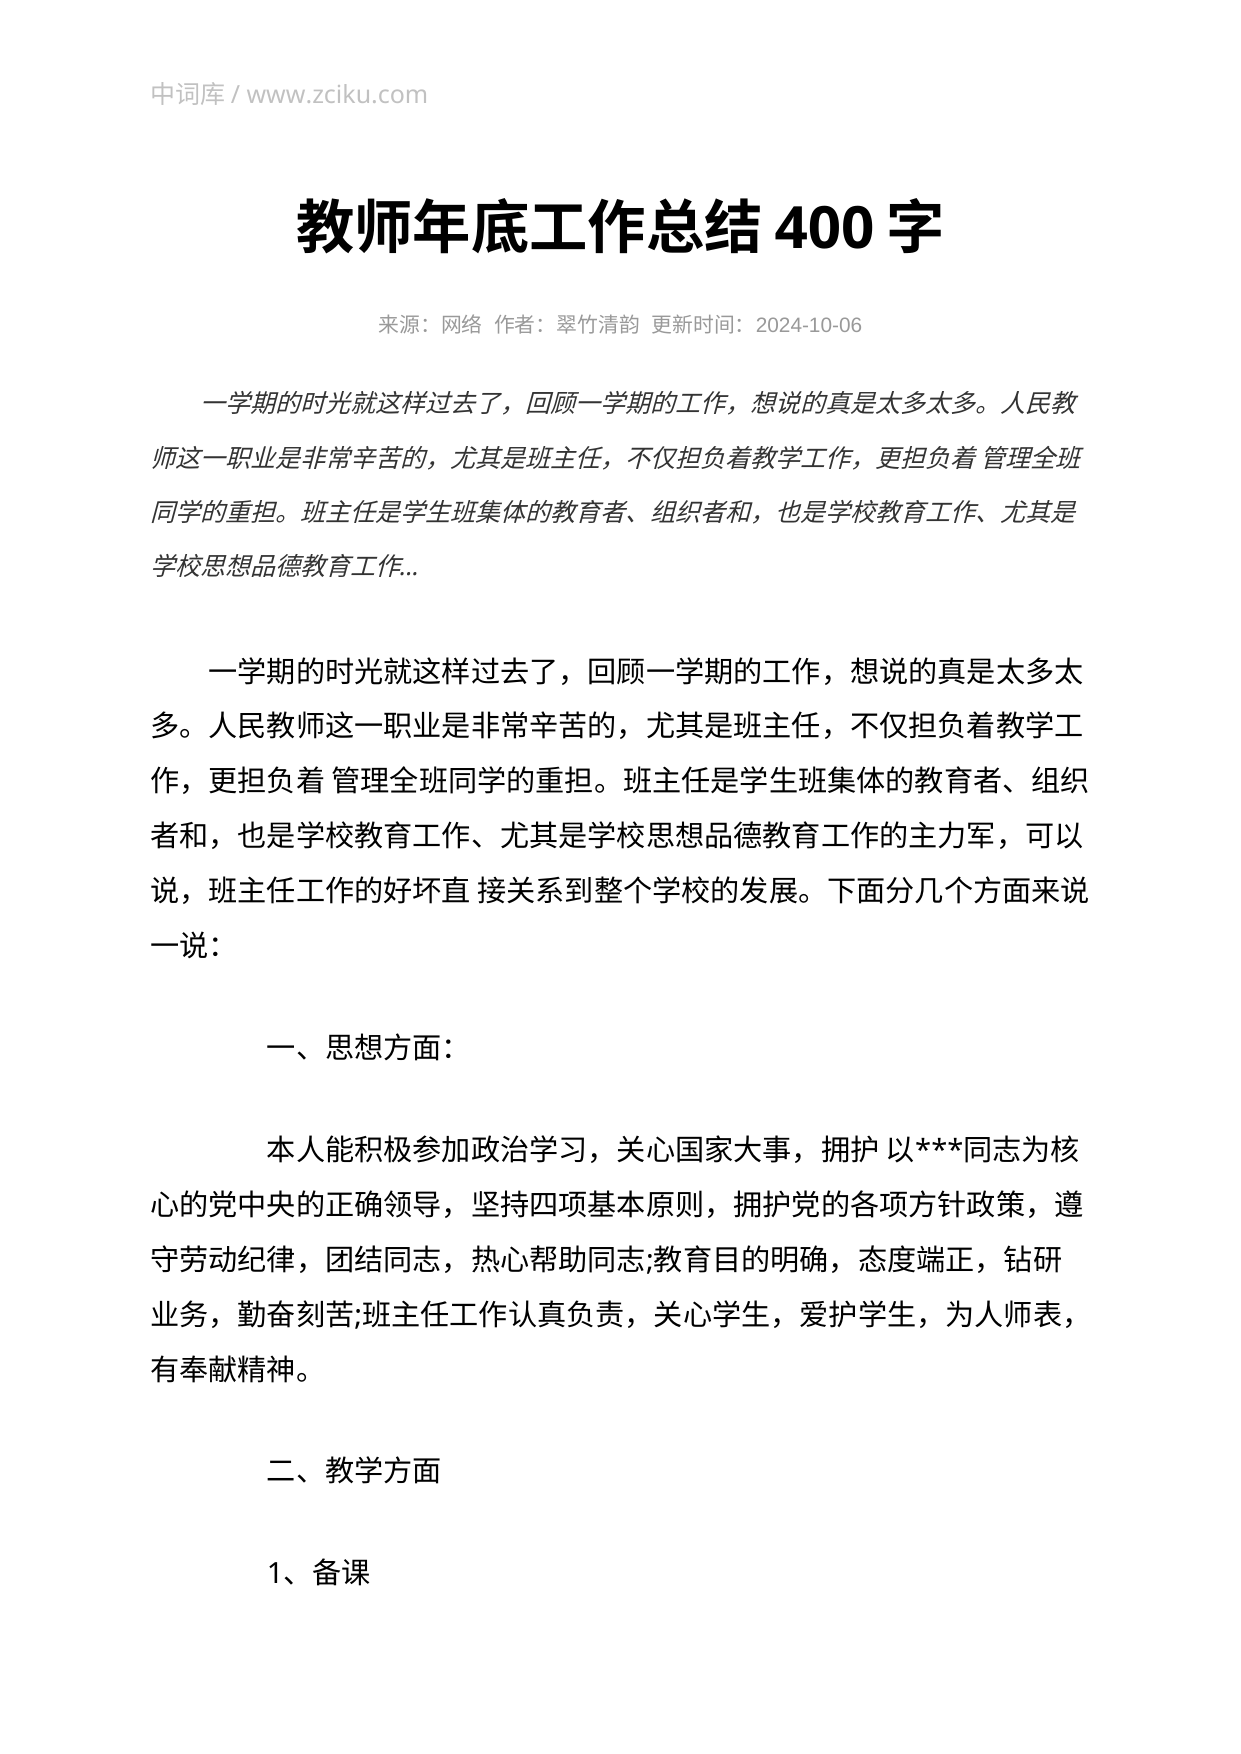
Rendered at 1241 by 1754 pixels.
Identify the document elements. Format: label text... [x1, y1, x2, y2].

text 本人能积极参加政治学习，关心国家大事，拥护 以***同志为核心的党中央的正确领导，坚持四项基本原则，拥护党的各项方针政策，遵守劳动纪律，团结同志，热心帮助同志;教育目的明确，态度端正，钻研 业务，勤奋刻苦;班主任工作认真负责，关心学生，爱护学生，为人师表，有奉献精神。 [150, 1126, 1090, 1388]
text 二、教学方面 [150, 1448, 1090, 1490]
text 来源：网络 作者：翠竹清韵 更新时间：2024-10-06 [150, 313, 1090, 337]
text 一、思想方面： [150, 1024, 1090, 1067]
text 1、备课 [150, 1549, 1090, 1592]
text 一学期的时光就这样过去了，回顾一学期的工作，想说的真是太多太多。人民教师这一职业是非常辛苦的，尤其是班主任，不仅担负着教学工作，更担负着 管理全班同学的重担。班主任是学生班集体的教育者、组织者和，也是学校教育工作、尤其是学校思想品德教育工作的主力军，可以说，班主任工作的好坏直 接关系到整个学校的发展。下面分几个方面来说一说： [150, 648, 1090, 965]
text 一学期的时光就这样过去了，回顾一学期的工作，想说的真是太多太多。人民教师这一职业是非常辛苦的，尤其是班主任，不仅担负着教学工作，更担负着 管理全班同学的重担。班主任是学生班集体的教育者、组织者和，也是学校教育工作、尤其是学校思想品德教育工作... [150, 384, 1090, 583]
subtitle 教师年底工作总结400字 [150, 181, 1090, 266]
